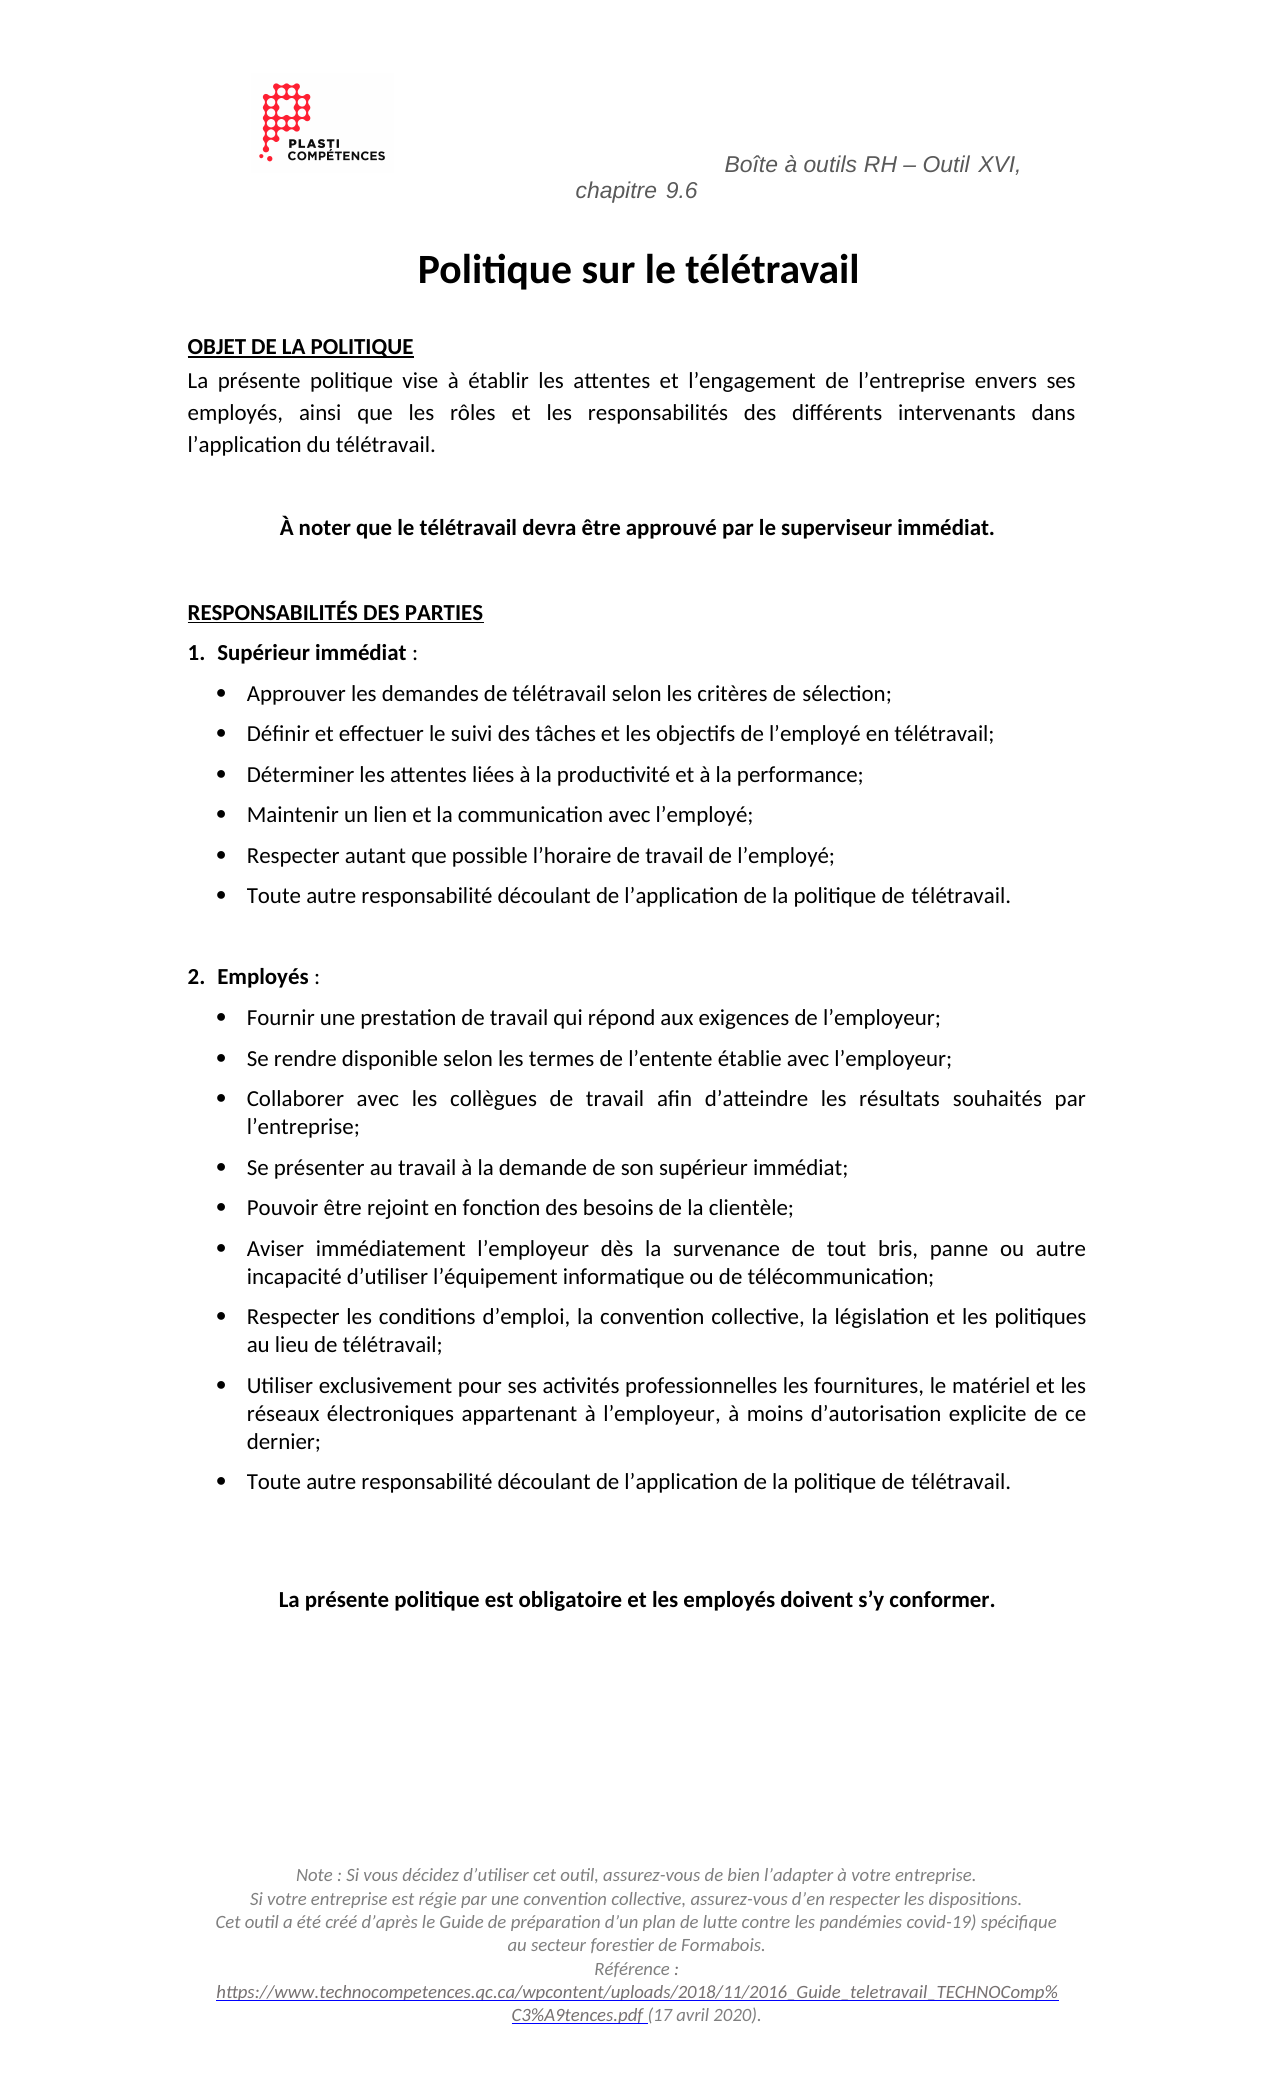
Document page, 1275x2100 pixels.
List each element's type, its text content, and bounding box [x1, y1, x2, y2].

list Se présenter au travail à la demande de son supérieur immédiat; [217, 1153, 1087, 1181]
text Politique sur le télétravail [189, 248, 1087, 292]
list Supérieur immédiat : [187, 638, 1087, 666]
text RESPONSABILITÉS DES PARTIES [187, 598, 1087, 626]
list Se rendre disponible selon les termes de l’entente établie avec l’employeur; [217, 1044, 1087, 1072]
list Toute autre responsabilité découlant de l’application de la politique de télétravail. [217, 1467, 1087, 1495]
list Toute autre responsabilité découlant de l’application de la politique de télétravail. [217, 881, 1087, 909]
list Aviser immédiatement l’employeur dès la survenance de tout bris, panne ou autre incapacité d’utiliser l’équipement informatique ou de télécommunication; [217, 1234, 1087, 1290]
list Maintenir un lien et la communication avec l’employé; [217, 800, 1087, 828]
list Pouvoir être rejoint en fonction des besoins de la clientèle; [217, 1193, 1087, 1221]
text La présente politique est obligatoire et les employés doivent s’y conformer. [187, 1585, 1087, 1613]
text À noter que le télétravail devra être approuvé par le superviseur immédiat. [187, 513, 1087, 541]
text OBJET DE LA POLITIQUE [187, 332, 1087, 360]
list Approuver les demandes de télétravail selon les critères de sélection; [217, 679, 1087, 707]
picture [251, 73, 394, 173]
list Employés : [187, 963, 1087, 991]
list Déterminer les attentes liées à la productivité et à la performance; [217, 760, 1087, 788]
text La présente politique vise à établir les attentes et l’engagement de l’entreprise envers ses employés, ainsi que les rôles et les responsabilités des différents intervenants dans l’application du télétravail. [187, 366, 1077, 458]
list Définir et effectuer le suivi des tâches et les objectifs de l’employé en télétravail; [217, 719, 1087, 747]
list Respecter les conditions d’emploi, la convention collective, la législation et les politiques au lieu de télétravail; [217, 1302, 1087, 1358]
list Utiliser exclusivement pour ses activités professionnelles les fournitures, le matériel et les réseaux électroniques appartenant à l’employeur, à moins d’autorisation explicite de ce dernier; [217, 1371, 1087, 1455]
list Fournir une prestation de travail qui répond aux exigences de l’employeur; [217, 1003, 1087, 1031]
list Collaborer avec les collègues de travail afin d’atteindre les résultats souhaités par l’entreprise; [217, 1084, 1087, 1140]
list Respecter autant que possible l’horaire de travail de l’employé; [217, 841, 1087, 869]
